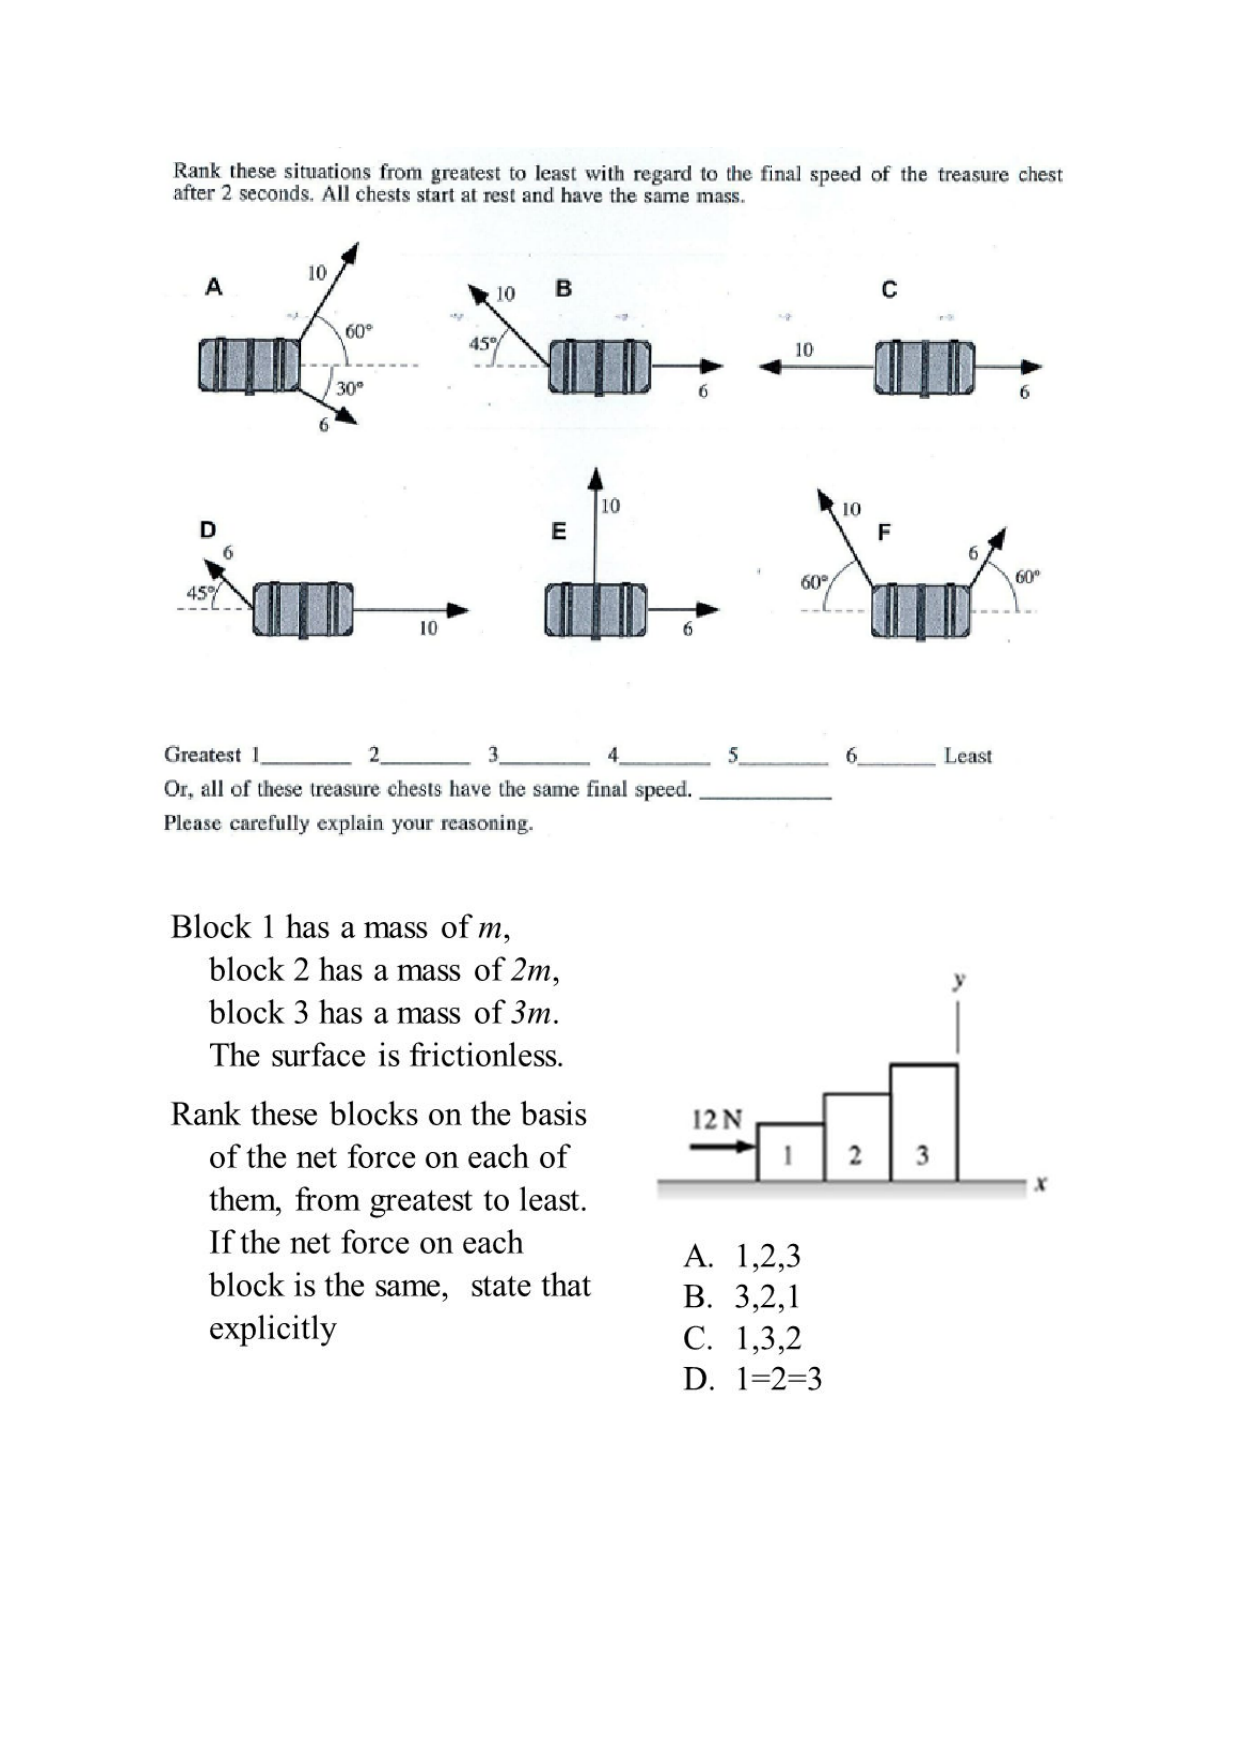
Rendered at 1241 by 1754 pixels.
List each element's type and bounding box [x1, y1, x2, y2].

picture [147, 147, 1092, 872]
picture [147, 890, 1092, 1413]
